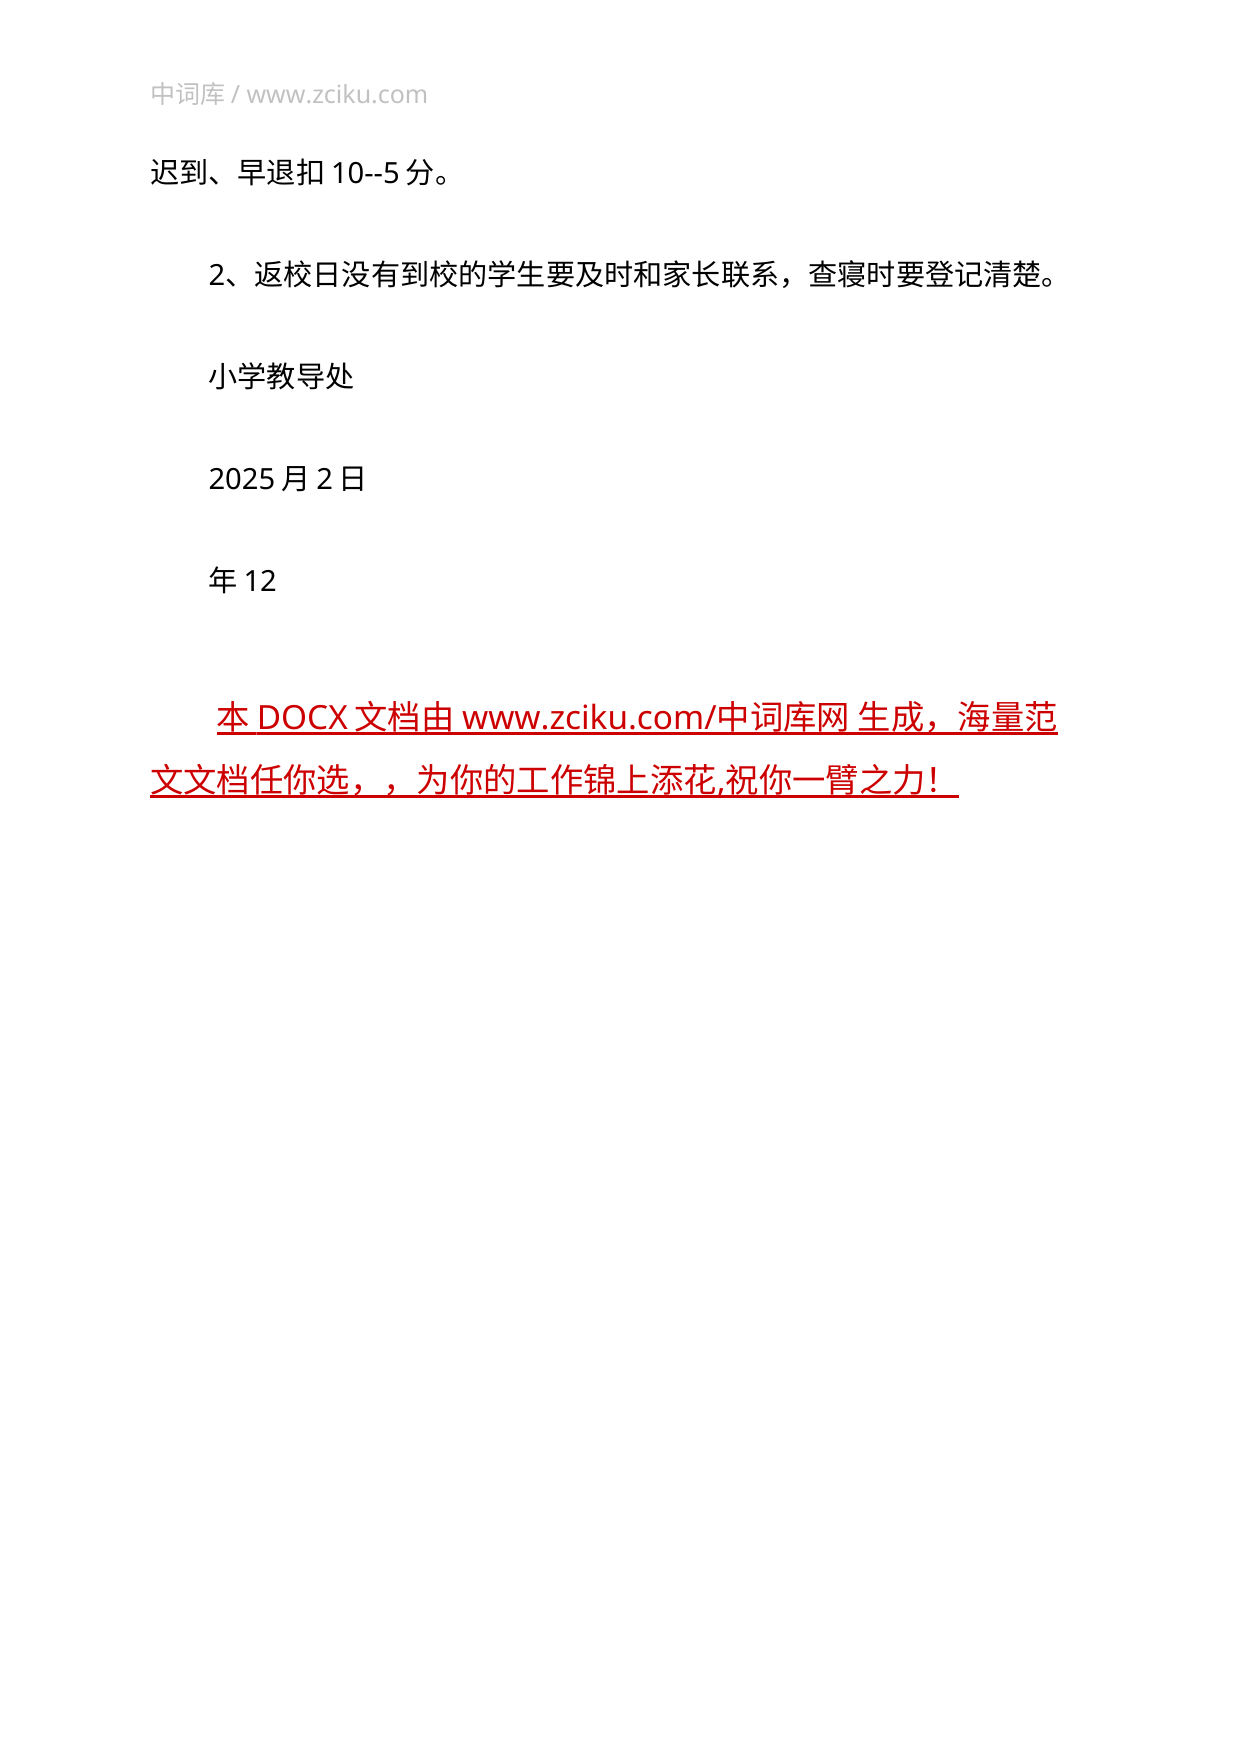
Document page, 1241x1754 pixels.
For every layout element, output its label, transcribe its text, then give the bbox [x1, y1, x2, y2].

text 2025月2日 [150, 456, 1090, 498]
text 小学教导处 [150, 354, 1090, 396]
text 本DOCX文档由 www.zciku.com/中词库网 生成，海量范文文档任你选，，为你的工作锦上添花,祝你一臂之力！ [150, 691, 1090, 802]
text 2、返校日没有到校的学生要及时和家长联系，查寝时要登记清楚。 [150, 252, 1090, 294]
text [150, 150, 1090, 192]
text 年12 [150, 558, 1090, 600]
